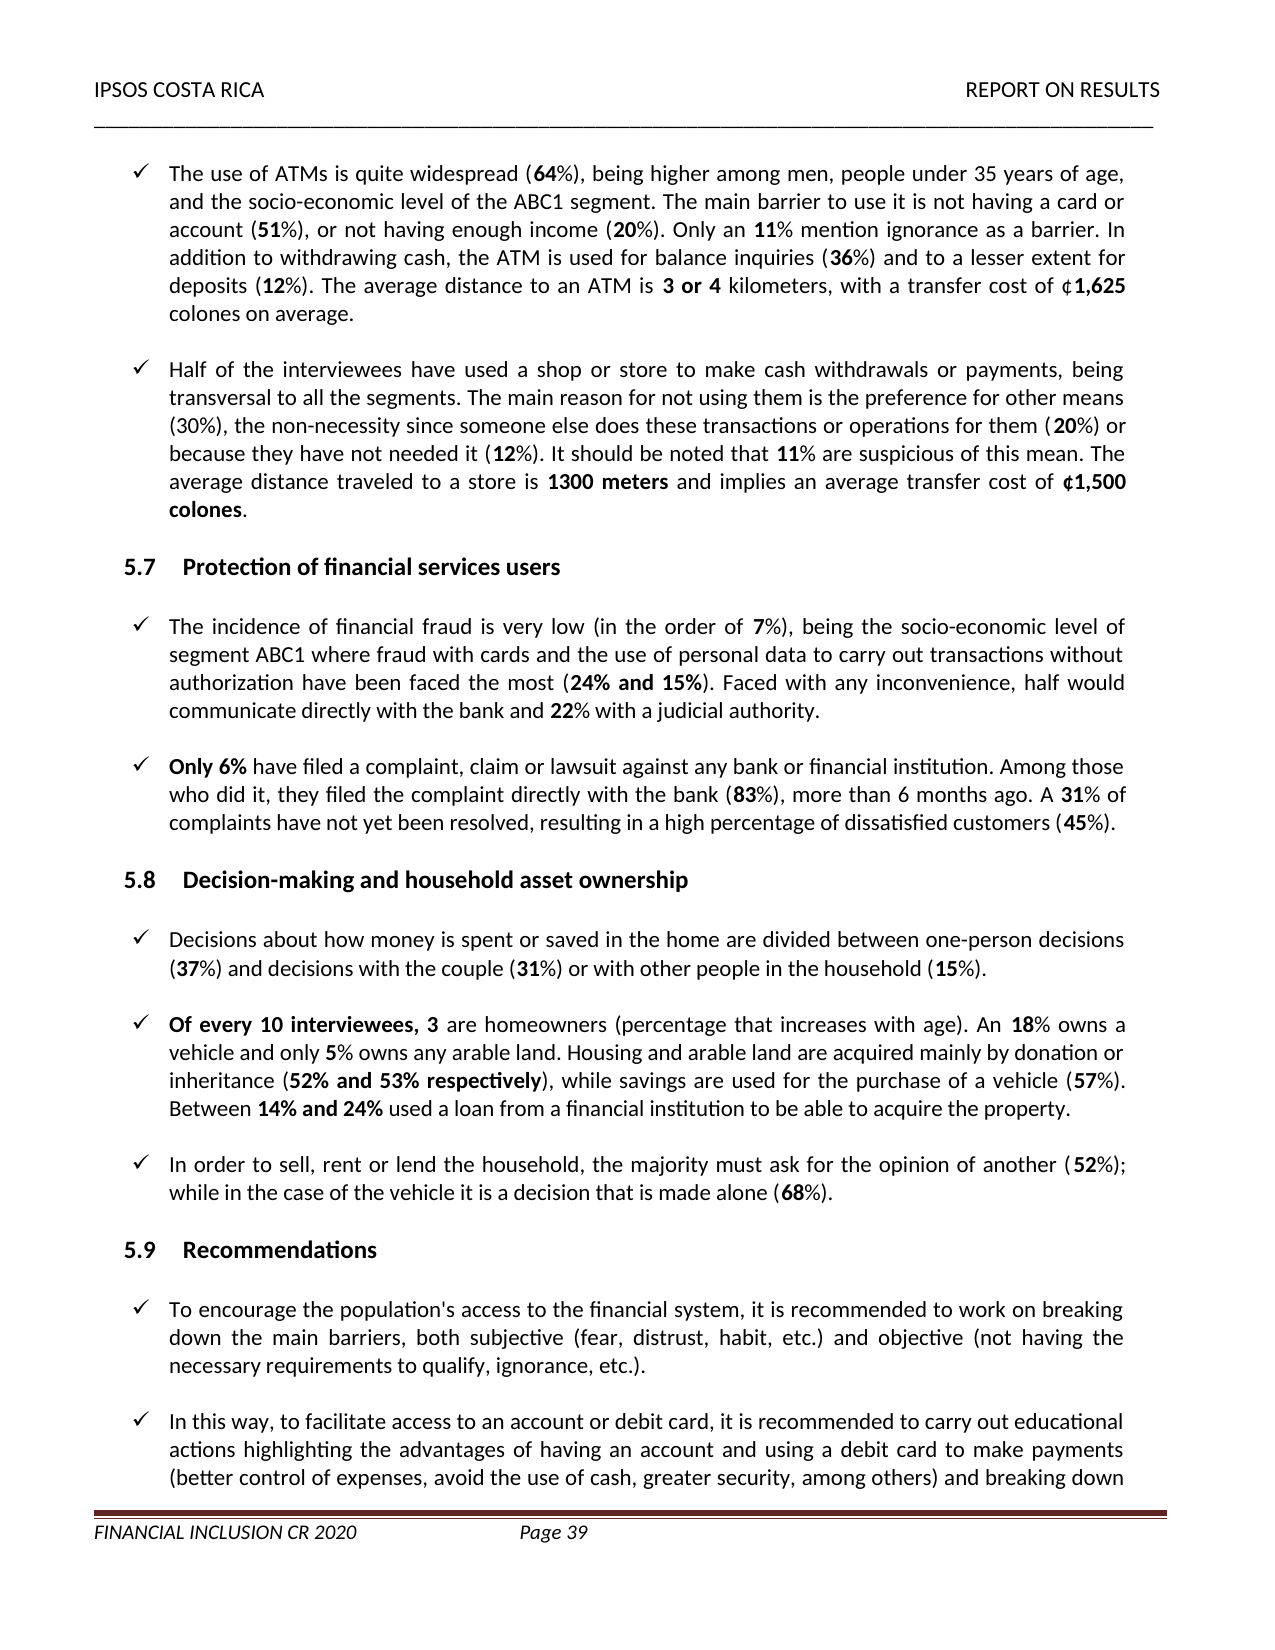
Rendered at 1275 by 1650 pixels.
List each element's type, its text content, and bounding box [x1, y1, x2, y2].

list The use of ATMs is quite widespread (64%), being higher among men, people under 35 years of age, and the socio-economic level of the ABC1 segment. The main barrier to use it is not having a card or account (51%), or not having enough income (20%). Only an 11% mention ignorance as a barrier. In addition to withdrawing cash, the ATM is used for balance inquiries (36%) and to a lesser extent for deposits (12%). The average distance to an ATM is 3 or 4 kilometers, with a transfer cost of ¢1,625 colones on average. [131, 159, 1126, 327]
list Of every 10 interviewees, 3 are homeowners (percentage that increases with age). An 18% owns a vehicle and only 5% owns any arable land. Housing and arable land are acquired mainly by donation or inheritance (52% and 53% respectively), while savings are used for the purchase of a vehicle (57%). Between 14% and 24% used a loan from a financial institution to be able to acquire the property. [131, 1010, 1126, 1122]
text 5.8 Decision-making and household asset ownership [123, 864, 1126, 895]
list Decisions about how money is spent or saved in the home are divided between one-person decisions (37%) and decisions with the couple (31%) or with other people in the household (15%). [131, 926, 1126, 982]
text 5.9 Recommendations [123, 1234, 1126, 1264]
text 5.7 Protection of financial services users [123, 551, 1126, 582]
list Only 6% have filed a complaint, claim or lawsuit against any bank or financial institution. Among those who did it, they filed the complaint directly with the bank (83%), more than 6 months ago. A 31% of complaints have not yet been resolved, resulting in a high percentage of dissatisfied customers (45%). [131, 752, 1126, 837]
list The incidence of financial fraud is very low (in the order of 7%), being the socio-economic level of segment ABC1 where fraud with cards and the use of personal data to carry out transactions without authorization have been faced the most (24% and 15%). Faced with any inconvenience, half would communicate directly with the bank and 22% with a judicial authority. [131, 612, 1126, 724]
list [131, 1407, 1126, 1491]
list To encourage the population's access to the financial system, it is recommended to work on breaking down the main barriers, both subjective (fear, distrust, habit, etc.) and objective (not having the necessary requirements to qualify, ignorance, etc.). [131, 1295, 1126, 1379]
list In order to sell, rent or lend the household, the majority must ask for the opinion of another (52%); while in the case of the vehicle it is a decision that is made alone (68%). [131, 1150, 1126, 1206]
list Half of the interviewees have used a shop or store to make cash withdrawals or payments, being transversal to all the segments. The main reason for not using them is the preference for other means (30%), the non-necessity since someone else does these transactions or operations for them (20%) or because they have not needed it (12%). It should be noted that 11% are suspicious of this mean. The average distance traveled to a store is 1300 meters and implies an average transfer cost of ¢1,500 colones. [131, 355, 1126, 523]
